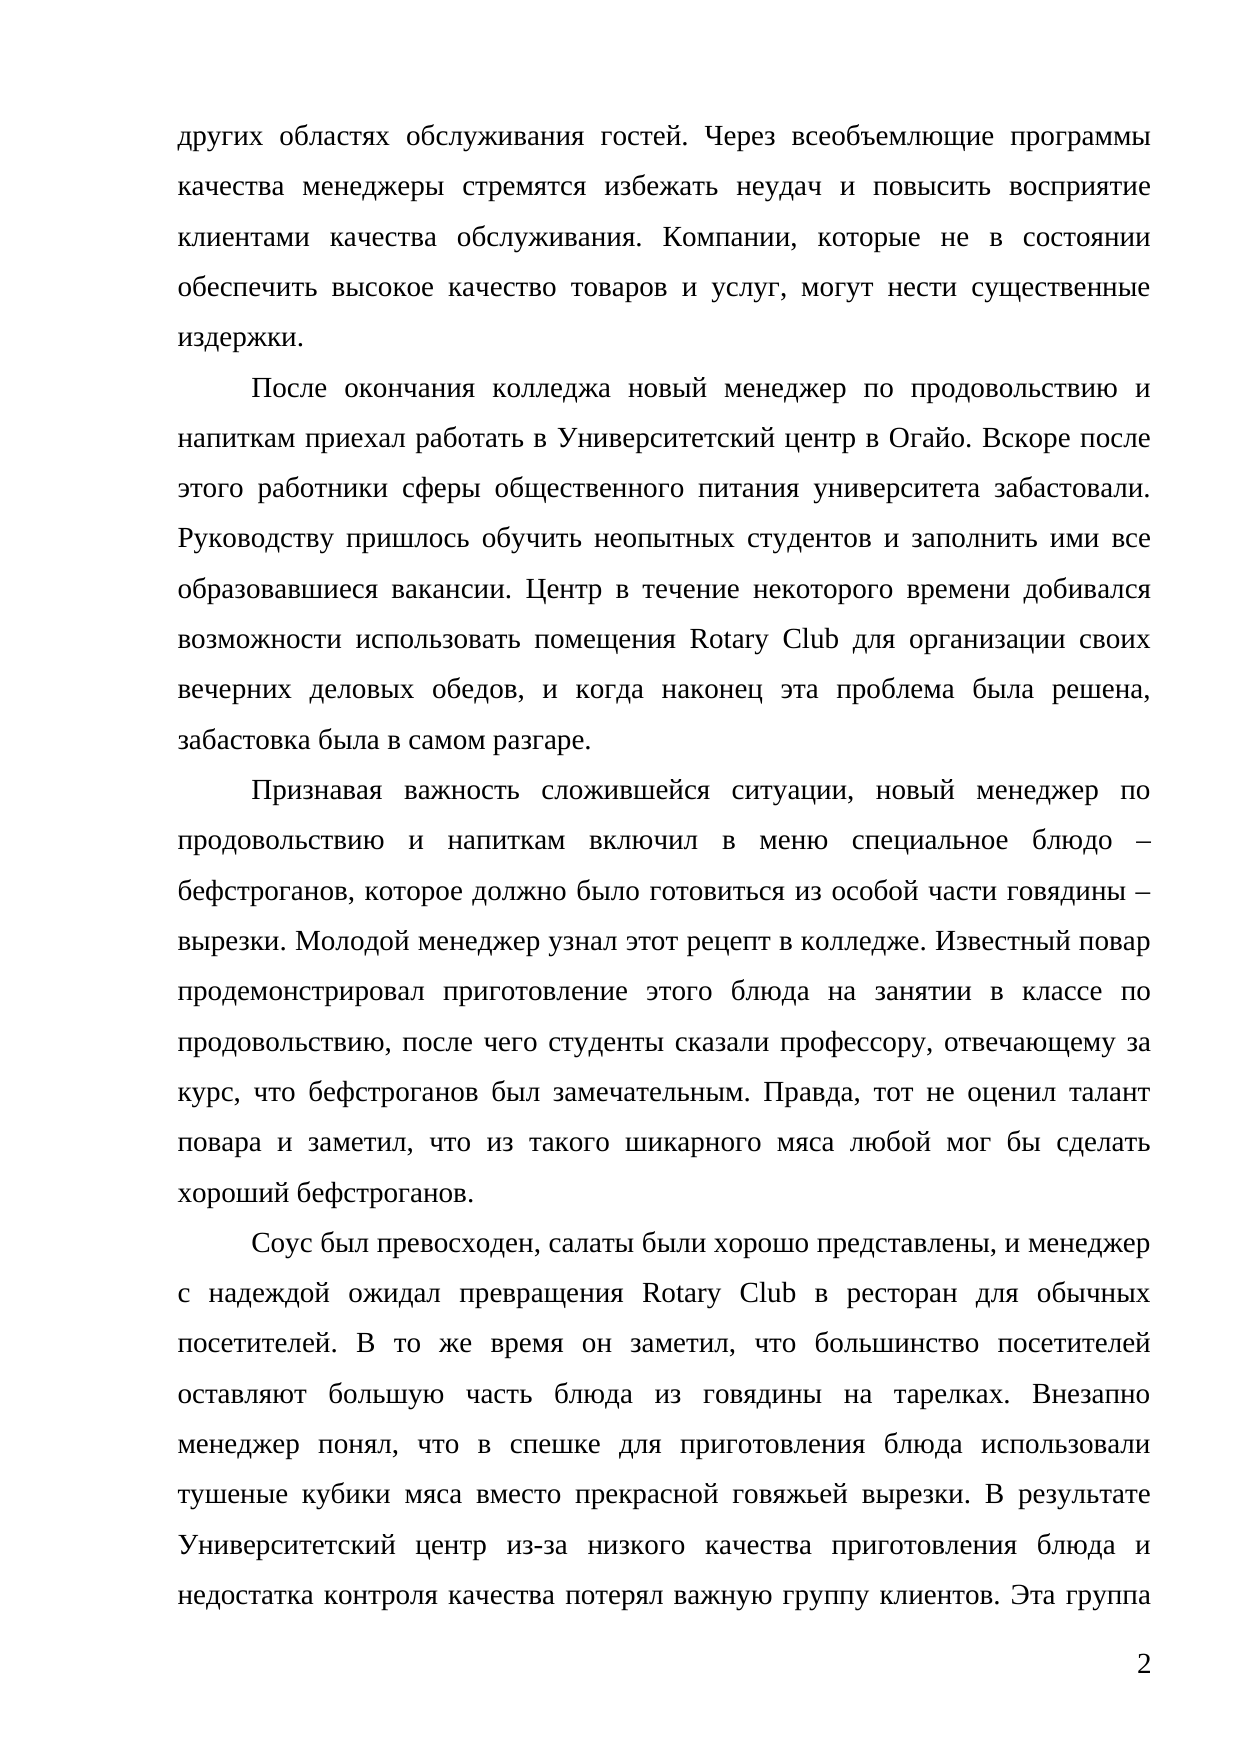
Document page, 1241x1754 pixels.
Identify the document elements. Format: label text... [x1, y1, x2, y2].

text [177, 1225, 1152, 1611]
text Признавая важность сложившейся ситуации, новый менеджер по продовольствию и напиткам включил в меню специальное блюдо – бефстроганов, которое должно было готовиться из особой части говядины – вырезки. Молодой менеджер узнал этот рецепт в колледже. Известный повар продемонстрировал приготовление этого блюда на занятии в классе по продовольствию, после чего студенты сказали профессору, отвечающему за курс, что бефстроганов был замечательным. Правда, тот не оценил талант повара и заметил, что из такого шикарного мяса любой мог бы сделать хороший бефстроганов. [177, 772, 1152, 1208]
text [177, 118, 1152, 353]
text После окончания колледжа новый менеджер по продовольствию и напиткам приехал работать в Университетский центр в Огайо. Вскоре после этого работники сферы общественного питания университета забастовали. Руководству пришлось обучить неопытных студентов и заполнить ими все образовавшиеся вакансии. Центр в течение некоторого времени добивался возможности использовать помещения Rotary Club для организации своих вечерних деловых обедов, и когда наконец эта проблема была решена, забастовка была в самом разгаре. [177, 370, 1152, 755]
